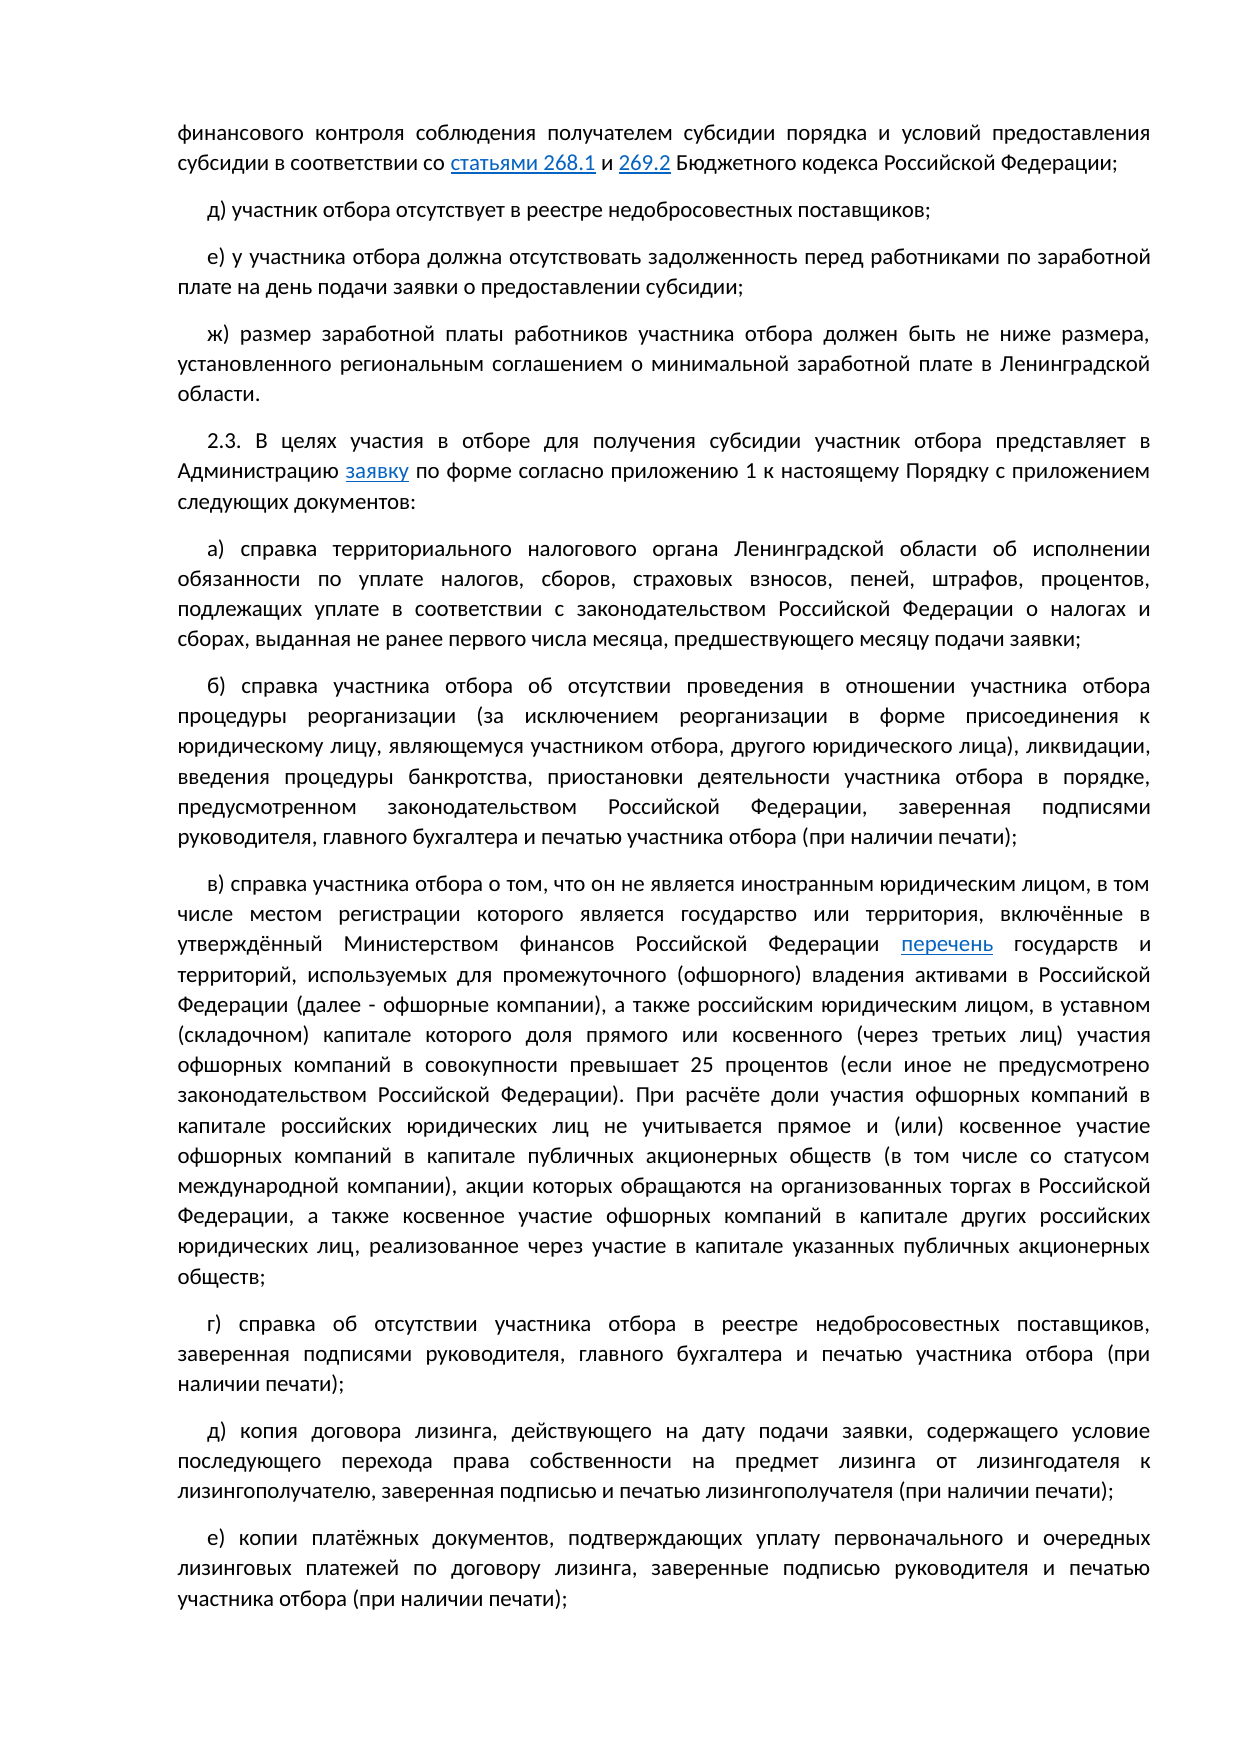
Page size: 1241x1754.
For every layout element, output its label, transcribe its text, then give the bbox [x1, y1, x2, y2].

text е) у участника отбора должна отсутствовать задолженность перед работниками по заработной плате на день подачи заявки о предоставлении субсидии; [177, 242, 1152, 300]
text ж) размер заработной платы работников участника отбора должен быть не ниже размера, установленного региональным соглашением о минимальной заработной плате в Ленинградской области. [177, 319, 1152, 408]
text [177, 118, 1152, 176]
text д) участник отбора отсутствует в реестре недобросовестных поставщиков; [177, 195, 1152, 223]
text г) справка об отсутствии участника отбора в реестре недобросовестных поставщиков, заверенная подписями руководителя, главного бухгалтера и печатью участника отбора (при наличии печати); [177, 1309, 1152, 1397]
text в) справка участника отбора о том, что он не является иностранным юридическим лицом, в том числе местом регистрации которого является государство или территория, включённые в утверждённый Министерством финансов Российской Федерации перечень государств и территорий, используемых для промежуточного (офшорного) владения активами в Российской Федерации (далее - офшорные компании), а также российским юридическим лицом, в уставном (складочном) капитале которого доля прямого или косвенного (через третьих лиц) участия офшорных компаний в совокупности превышает 25 процентов (если иное не предусмотрено законодательством Российской Федерации). При расчёте доли участия офшорных компаний в капитале российских юридических лиц не учитывается прямое и (или) косвенное участие офшорных компаний в капитале публичных акционерных обществ (в том числе со статусом международной компании), акции которых обращаются на организованных торгах в Российской Федерации, а также косвенное участие офшорных компаний в капитале других российских юридических лиц, реализованное через участие в капитале указанных публичных акционерных обществ; [177, 869, 1152, 1290]
text а) справка территориального налогового органа Ленинградской области об исполнении обязанности по уплате налогов, сборов, страховых взносов, пеней, штрафов, процентов, подлежащих уплате в соответствии с законодательством Российской Федерации о налогах и сборах, выданная не ранее первого числа месяца, предшествующего месяцу подачи заявки; [177, 534, 1152, 652]
text е) копии платёжных документов, подтверждающих уплату первоначального и очередных лизинговых платежей по договору лизинга, заверенные подписью руководителя и печатью участника отбора (при наличии печати); [177, 1523, 1152, 1612]
text 2.3. В целях участия в отборе для получения субсидии участник отбора представляет в Администрацию заявку по форме согласно приложению 1 к настоящему Порядку с приложением следующих документов: [177, 426, 1152, 515]
text д) копия договора лизинга, действующего на дату подачи заявки, содержащего условие последующего перехода права собственности на предмет лизинга от лизингодателя к лизингополучателю, заверенная подписью и печатью лизингополучателя (при наличии печати); [177, 1416, 1152, 1504]
text б) справка участника отбора об отсутствии проведения в отношении участника отбора процедуры реорганизации (за исключением реорганизации в форме присоединения к юридическому лицу, являющемуся участником отбора, другого юридического лица), ликвидации, введения процедуры банкротства, приостановки деятельности участника отбора в порядке, предусмотренном законодательством Российской Федерации, заверенная подписями руководителя, главного бухгалтера и печатью участника отбора (при наличии печати); [177, 671, 1152, 850]
